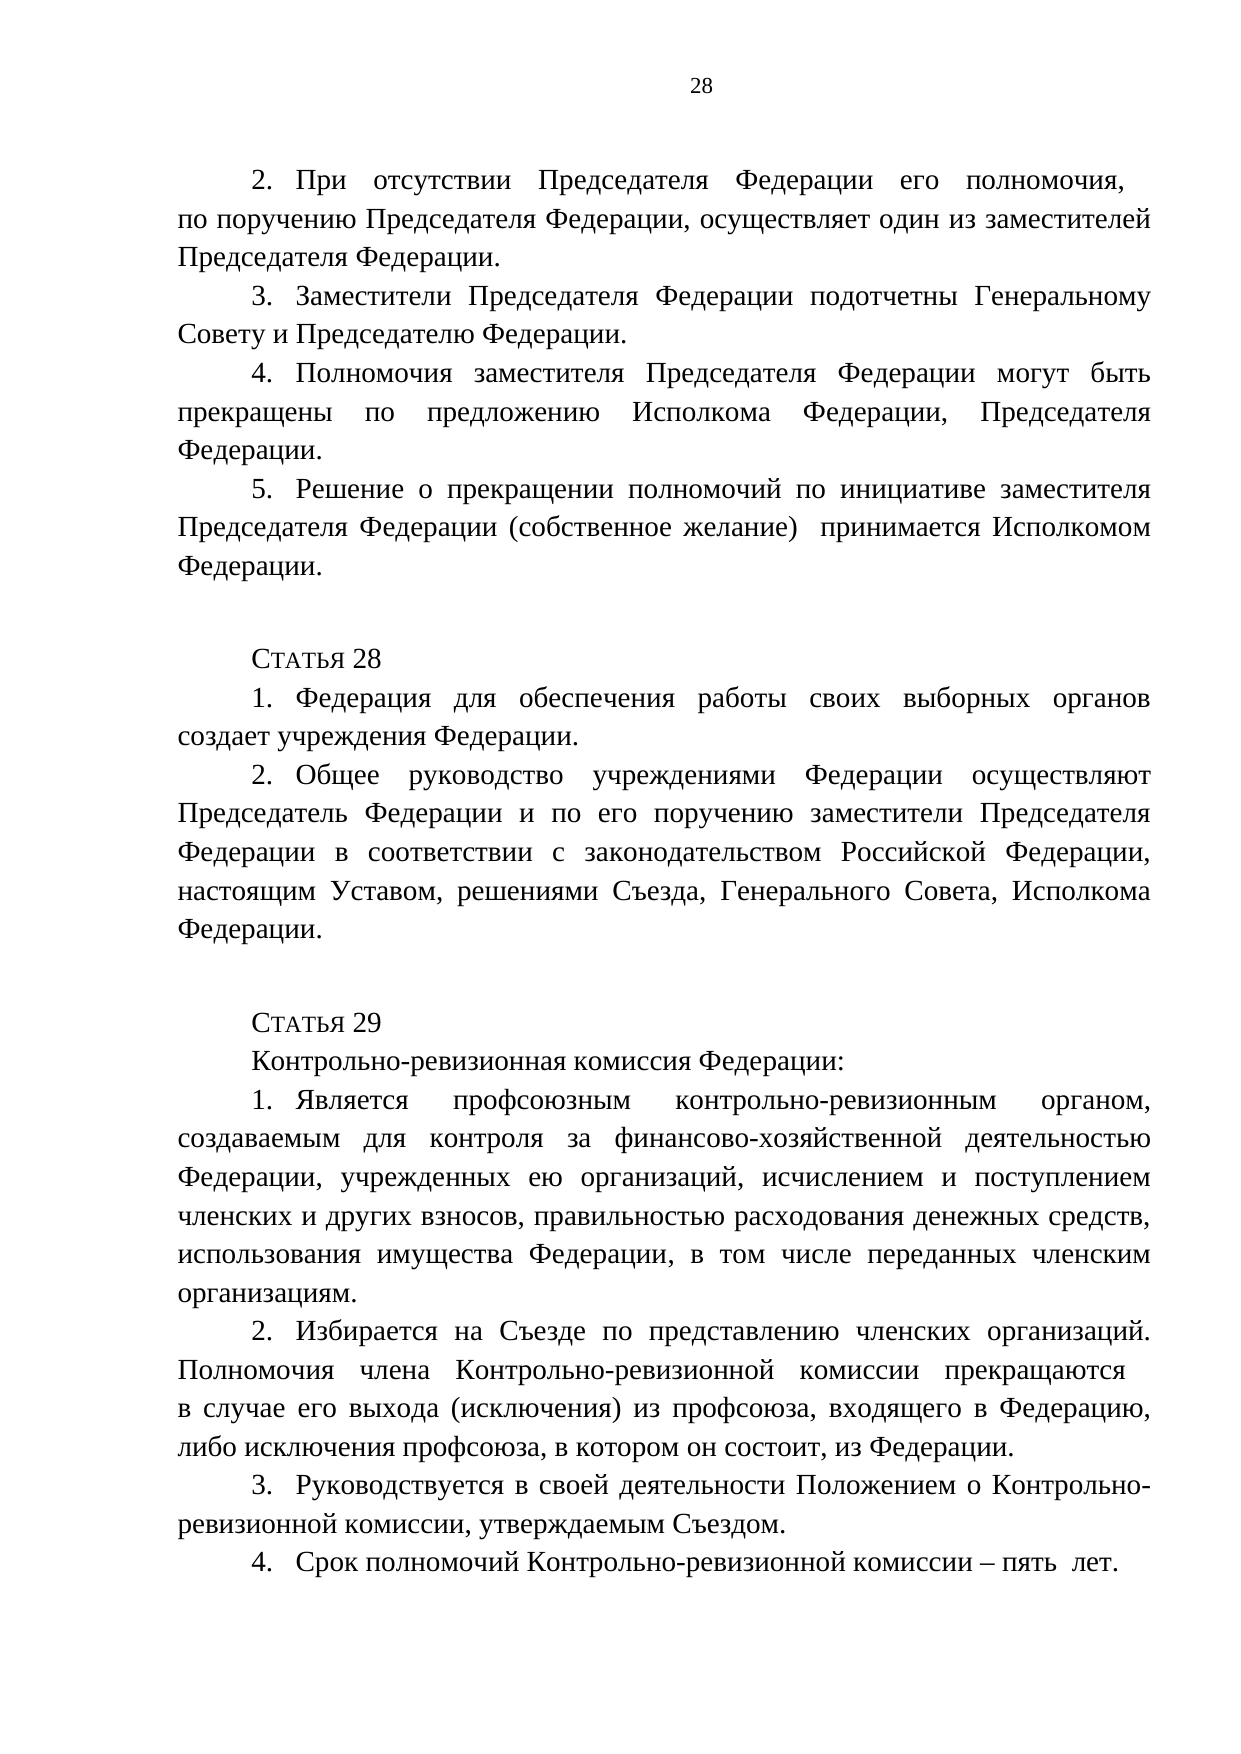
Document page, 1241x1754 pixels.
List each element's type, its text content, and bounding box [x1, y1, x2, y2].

text 4. Срок полномочий Контрольно-ревизионной комиссии – пять лет. [177, 1544, 1152, 1578]
text 4. Полномочия заместителя Председателя Федерации могут быть прекращены по предложению Исполкома Федерации, Председателя Федерации. [177, 355, 1152, 466]
text Контрольно-ревизионная комиссия Федерации: [177, 1043, 1152, 1077]
subtitle Статья 29 [177, 1005, 1152, 1038]
text 2. При отсутствии Председателя Федерации его полномочия, по поручению Председателя Федерации, осуществляет один из заместителей Председателя Федерации. [177, 162, 1152, 273]
text 5. Решение о прекращении полномочий по инициативе заместителя Председателя Федерации (собственное желание) принимается Исполкомом Федерации. [177, 471, 1152, 581]
text 3. Заместители Председателя Федерации подотчетны Генеральному Совету и Председателю Федерации. [177, 278, 1152, 350]
text 1. Является профсоюзным контрольно-ревизионным органом, создаваемым для контроля за финансово-хозяйственной деятельностью Федерации, учрежденных ею организаций, исчислением и поступлением членских и других взносов, правильностью расходования денежных средств, использования имущества Федерации, в том числе переданных членским организациям. [177, 1082, 1152, 1308]
text 2. Общее руководство учреждениями Федерации осуществляют Председатель Федерации и по его поручению заместители Председателя Федерации в соответствии с законодательством Российской Федерации, настоящим Уставом, решениями Съезда, Генерального Совета, Исполкома Федерации. [177, 757, 1152, 945]
subtitle Статья 28 [177, 641, 1152, 675]
text 3. Руководствуется в своей деятельности Положением о Контрольно-ревизионной комиссии, утверждаемым Съездом. [177, 1467, 1152, 1539]
text 2. Избирается на Съезде по представлению членских организаций. Полномочия члена Контрольно-ревизионной комиссии прекращаются в случае его выхода (исключения) из профсоюза, входящего в Федерацию, либо исключения профсоюза, в котором он состоит, из Федерации. [177, 1313, 1152, 1462]
text 1. Федерация для обеспечения работы своих выборных органов создает учреждения Федерации. [177, 680, 1152, 752]
